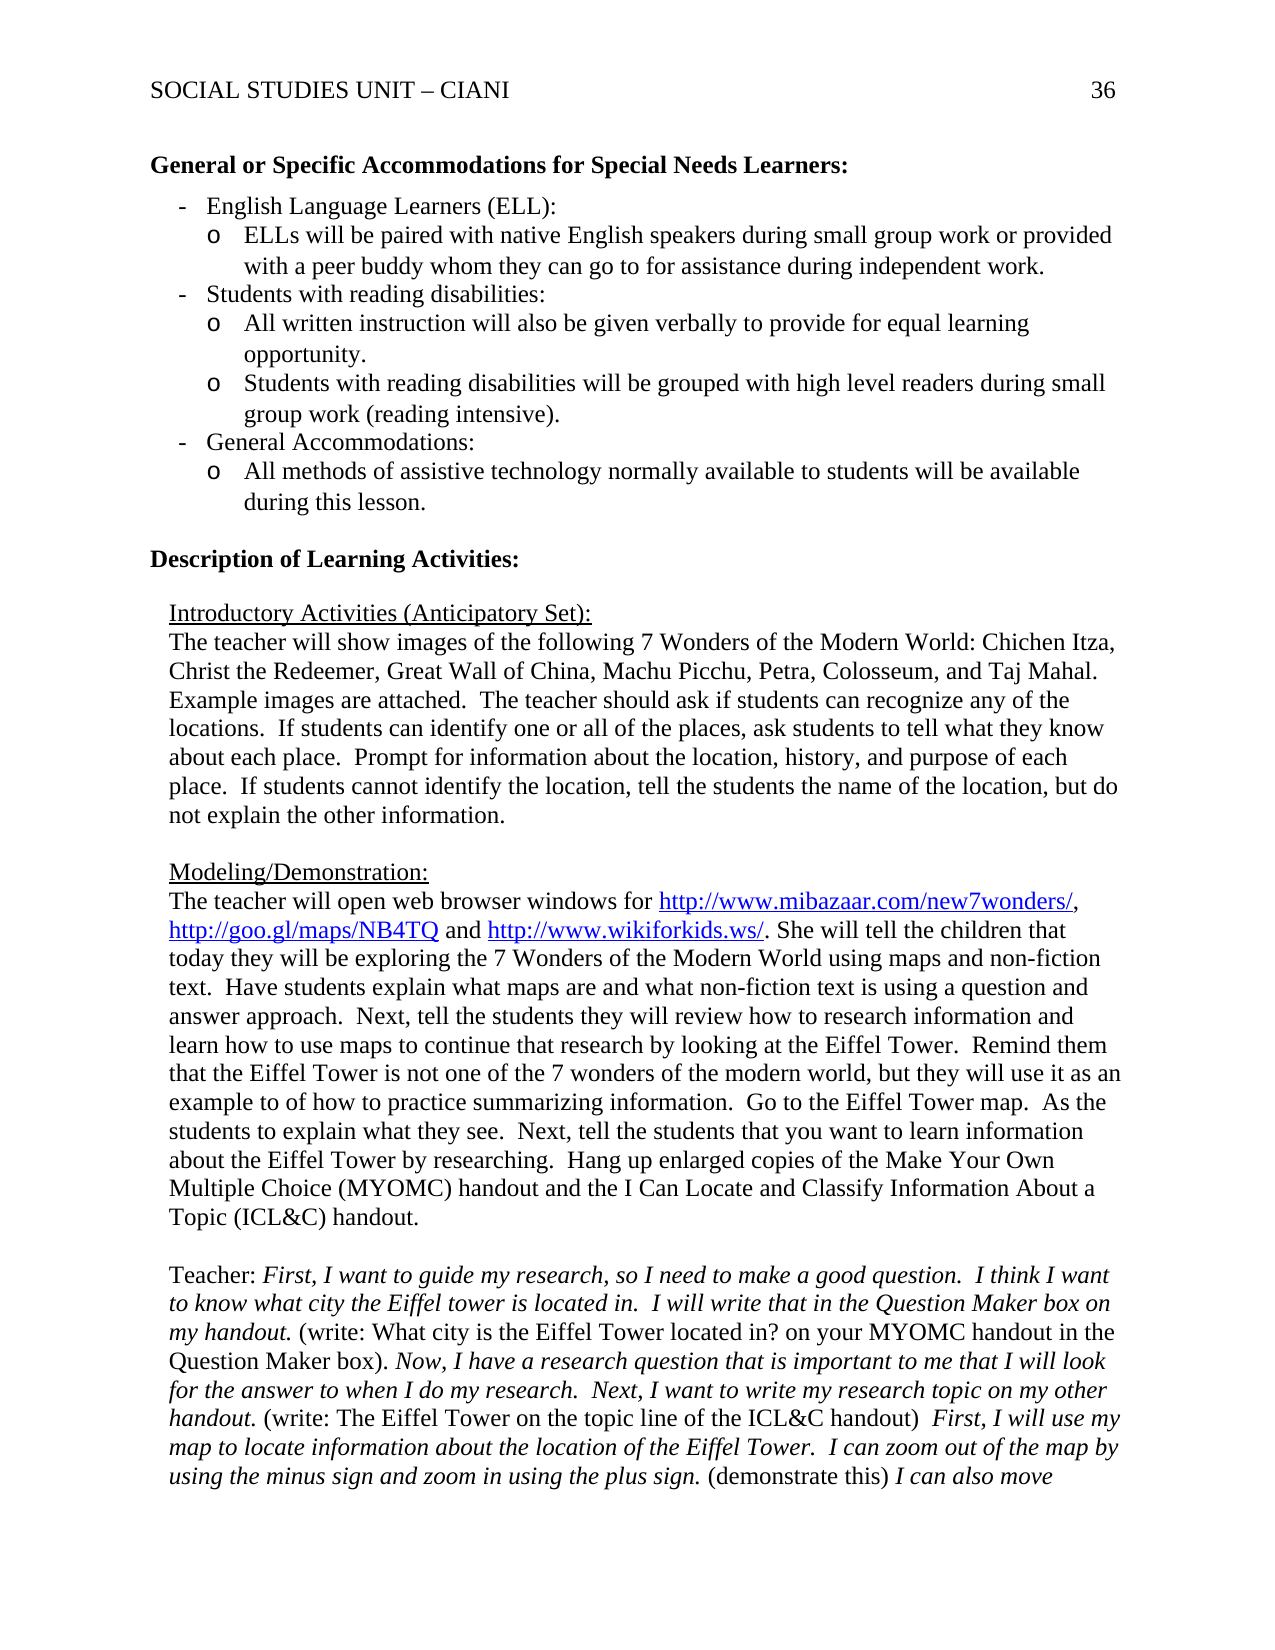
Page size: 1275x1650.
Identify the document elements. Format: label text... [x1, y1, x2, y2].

text Description of Learning Activities: [150, 544, 1125, 573]
list All written instruction will also be given verbally to provide for equal learning opportunity. [206, 308, 1125, 368]
list General Accommodations: [178, 427, 1125, 456]
list Students with reading disabilities: [178, 279, 1125, 308]
text Modeling/Demonstration: [169, 857, 1125, 886]
text Introductory Activities (Anticipatory Set): [169, 598, 1125, 627]
text The teacher will open web browser windows for http://www.mibazaar.com/new7wonders/, http://goo.gl/maps/NB4TQ and http://www.wikiforkids.ws/. She will tell the children that today they will be exploring the 7 Wonders of the Modern World using maps and non-fiction text. Have students explain what maps are and what non-fiction text is using a question and answer approach. Next, tell the students they will review how to research information and learn how to use maps to continue that research by looking at the Eiffel Tower. Remind them that the Eiffel Tower is not one of the 7 wonders of the modern world, but they will use it as an example to of how to practice summarizing information. Go to the Eiffel Tower map. As the students to explain what they see. Next, tell the students that you want to learn information about the Eiffel Tower by researching. Hang up enlarged copies of the Make Your Own Multiple Choice (MYOMC) handout and the I Can Locate and Classify Information About a Topic (ICL&C) handout. [169, 886, 1125, 1231]
text General or Specific Accommodations for Special Needs Learners: [150, 150, 1125, 179]
list Students with reading disabilities will be grouped with high level readers during small group work (reading intensive). [206, 368, 1125, 427]
list ELLs will be paired with native English speakers during small group work or provided with a peer buddy whom they can go to for assistance during independent work. [206, 220, 1125, 279]
list All methods of assistive technology normally available to students will be available during this lesson. [206, 456, 1125, 516]
list English Language Learners (ELL): [178, 191, 1125, 220]
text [169, 1260, 1125, 1490]
text The teacher will show images of the following 7 Wonders of the Modern World: Chichen Itza, Christ the Redeemer, Great Wall of China, Machu Picchu, Petra, Colosseum, and Taj Mahal. Example images are attached. The teacher should ask if students can recognize any of the locations. If students can identify one or all of the places, ask students to tell what they know about each place. Prompt for information about the location, history, and purpose of each place. If students cannot identify the location, tell the students the name of the location, but do not explain the other information. [169, 627, 1125, 828]
